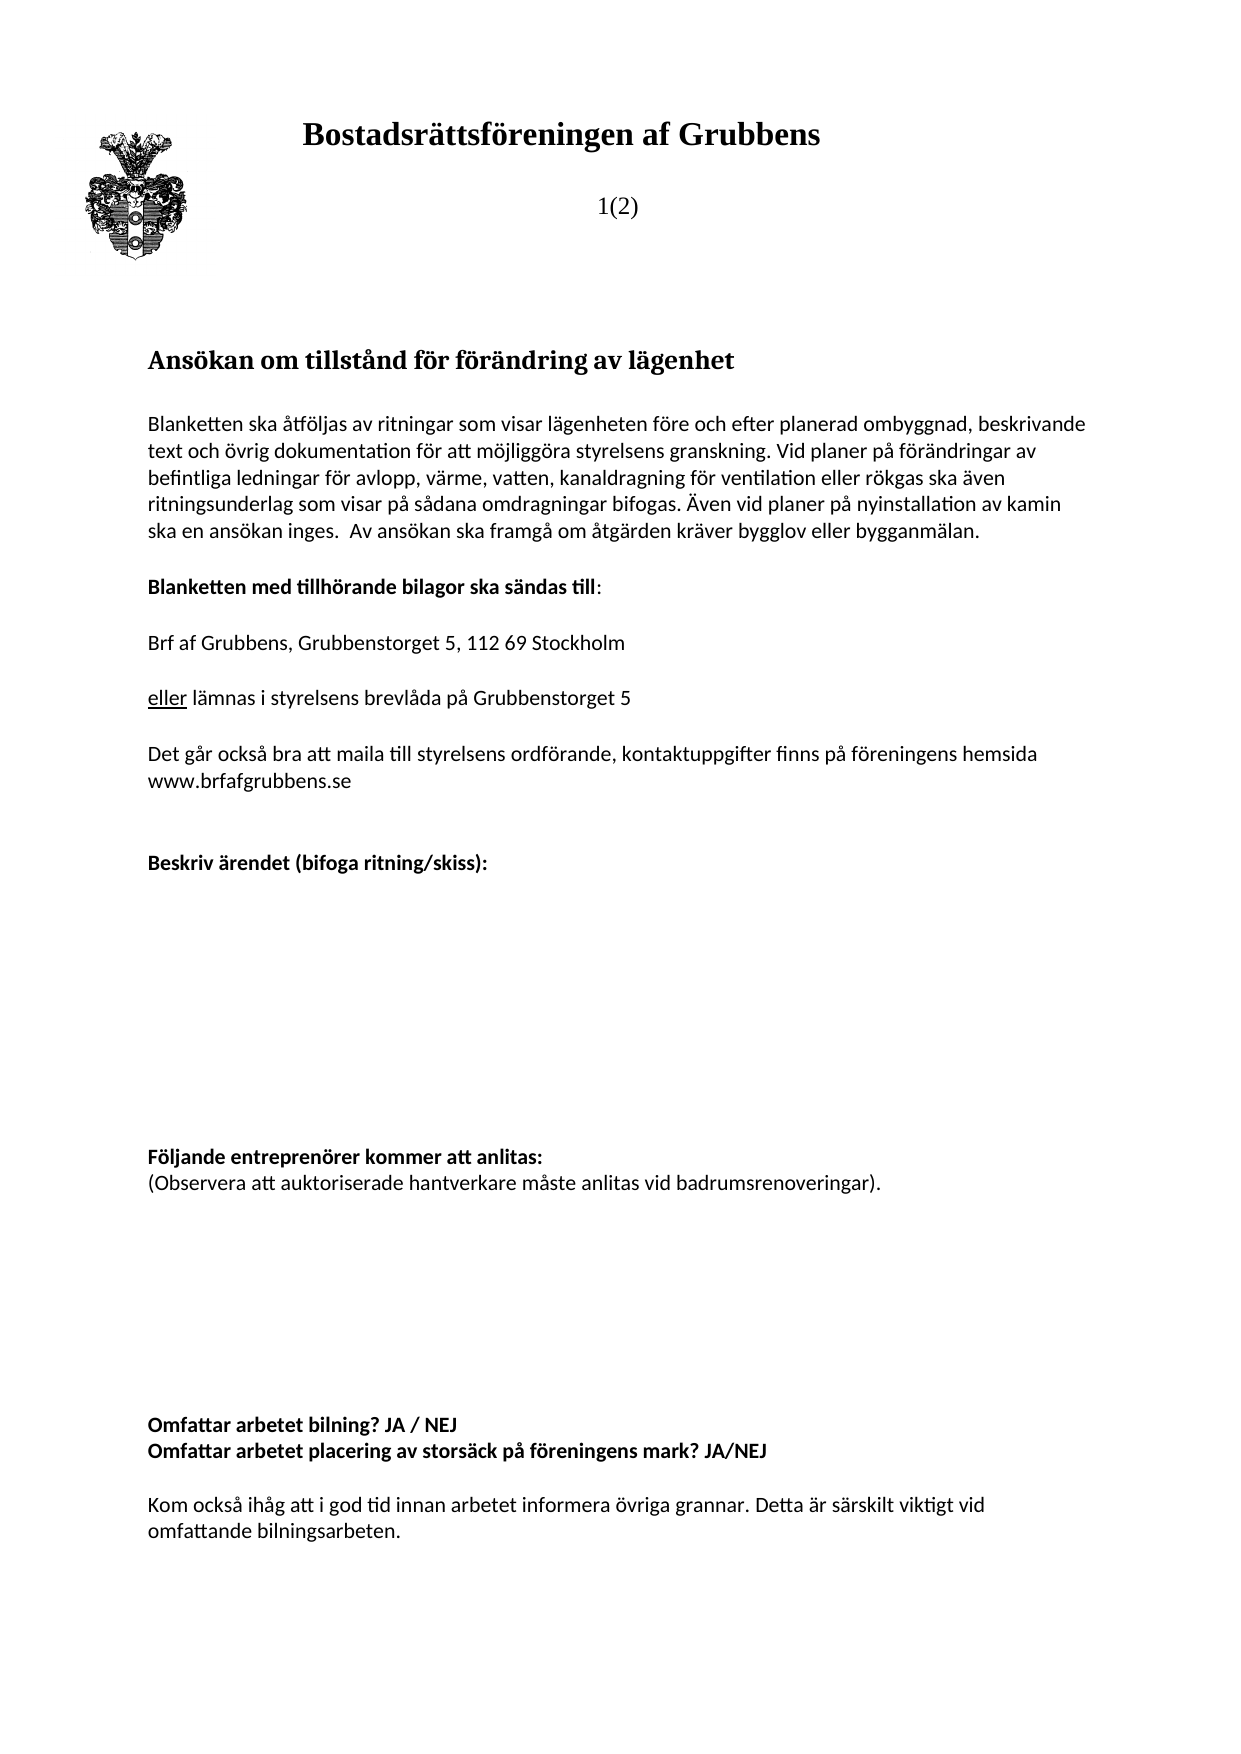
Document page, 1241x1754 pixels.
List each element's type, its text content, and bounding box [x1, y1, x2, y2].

picture [55, 114, 217, 276]
text Följande entreprenörer kommer att anlitas: [148, 1143, 1093, 1169]
text Blanketten ska åtföljas av ritningar som visar lägenheten före och efter planerad ombyggnad, beskrivande text och övrig dokumentation för att möjliggöra styrelsens granskning. Vid planer på förändringar av befintliga ledningar för avlopp, värme, vatten, kanaldragning för ventilation eller rökgas ska även ritningsunderlag som visar på sådana omdragningar bifogas. Även vid planer på nyinstallation av kamin ska en ansökan inges. Av ansökan ska framgå om åtgärden kräver bygglov eller bygganmälan. [148, 410, 1093, 544]
text Omfattar arbetet bilning? JA / NEJ Omfattar arbetet placering av storsäck på föreningens mark? JA/NEJ [148, 1411, 1093, 1464]
text (Observera att auktoriserade hantverkare måste anlitas vid badrumsrenoveringar). [148, 1169, 1093, 1196]
text Beskriv ärendet (bifoga ritning/skiss): [148, 849, 1093, 876]
subtitle Ansökan om tillstånd för förändring av lägenhet [148, 345, 1093, 377]
text eller lämnas i styrelsens brevlåda på Grubbenstorget 5 [148, 684, 1093, 711]
text Det går också bra att maila till styrelsens ordförande, kontaktuppgifter finns på föreningens hemsida www.brfafgrubbens.se [148, 740, 1093, 794]
text Kom också ihåg att i god tid innan arbetet informera övriga grannar. Detta är särskilt viktigt vid omfattande bilningsarbeten. [148, 1491, 1093, 1544]
text Brf af Grubbens, Grubbenstorget 5, 112 69 Stockholm [148, 629, 1093, 655]
text Blanketten med tillhörande bilagor ska sändas till: [148, 573, 1093, 599]
